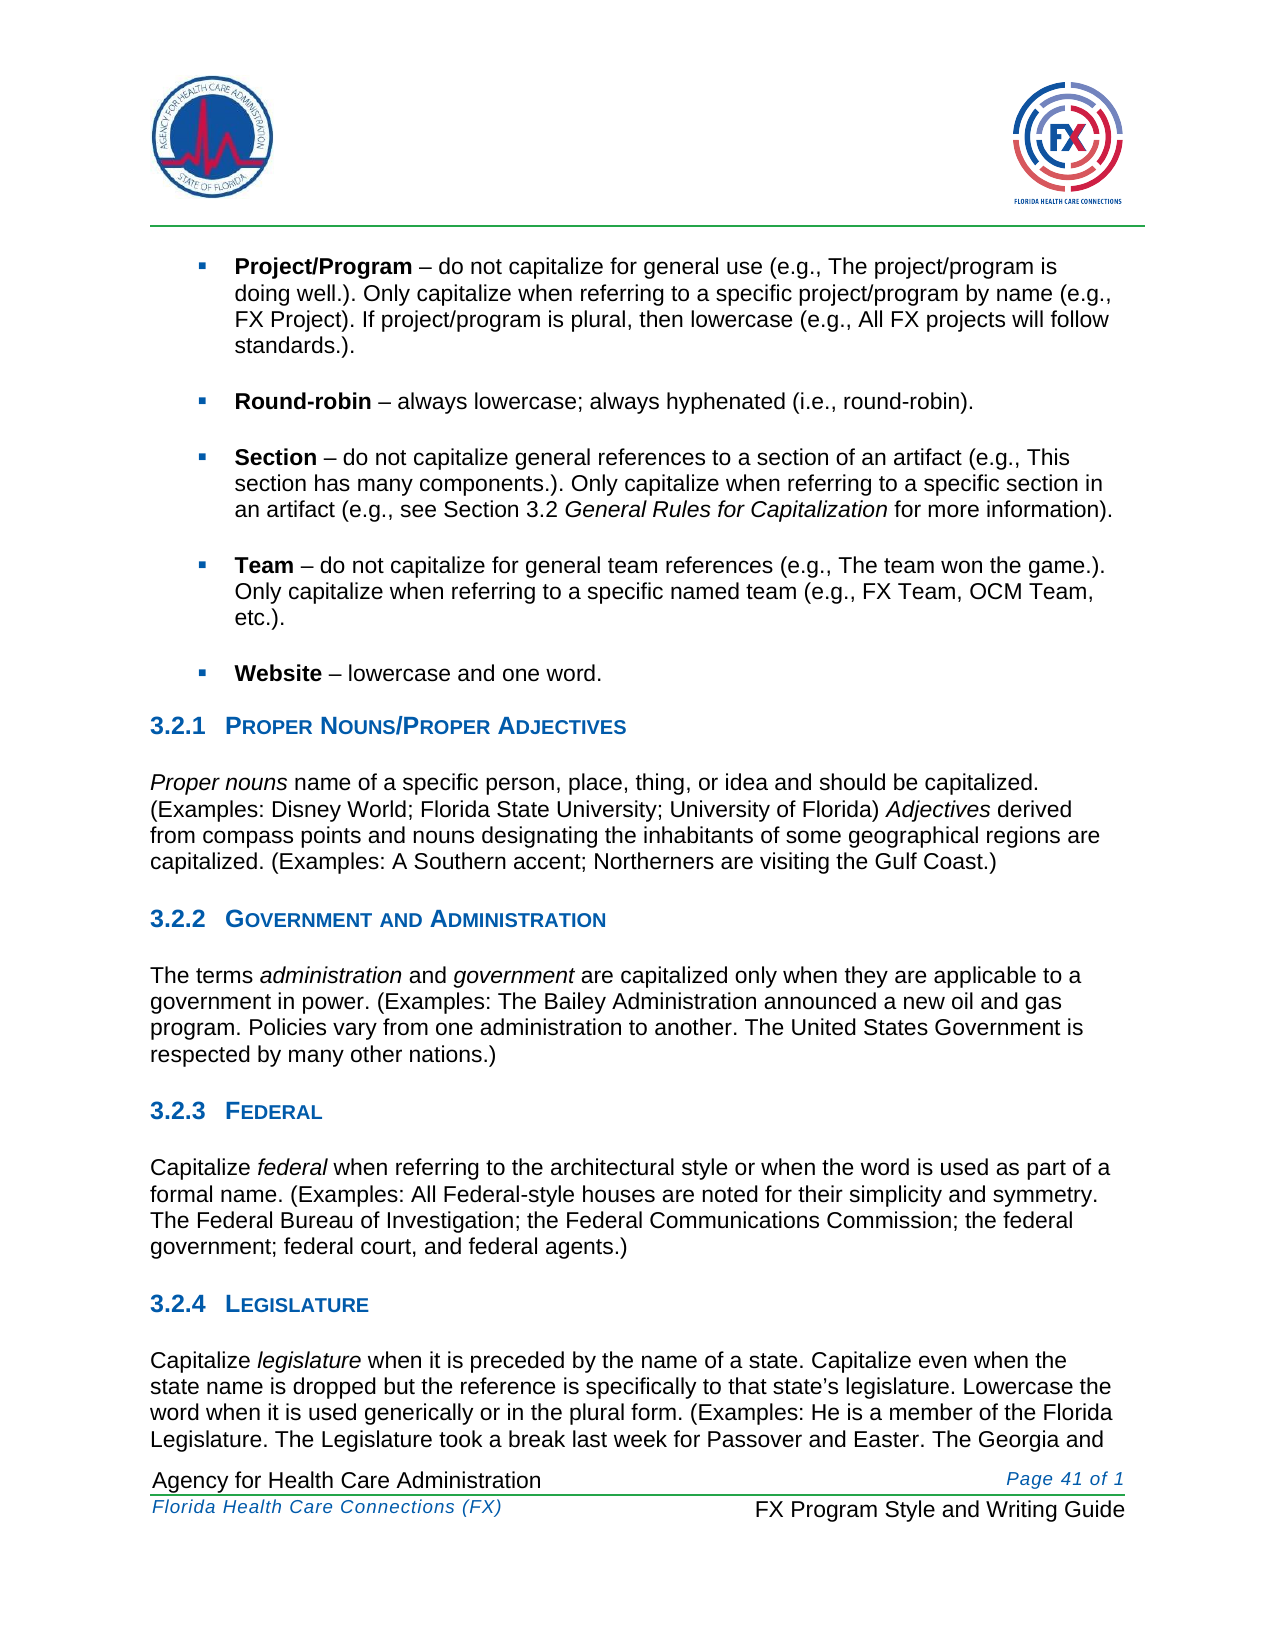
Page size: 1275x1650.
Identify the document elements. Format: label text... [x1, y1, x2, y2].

text Federal [150, 1096, 1116, 1125]
list Round-robin – always lowercase; always hyphenated (i.e., round-robin). [197, 388, 1116, 414]
list Project/Program – do not capitalize for general use (e.g., The project/program is doing well.). Only capitalize when referring to a specific project/program by name (e.g., FX Project). If project/program is plural, then lowercase (e.g., All FX projects will follow standards.). [197, 253, 1116, 359]
picture [150, 75, 274, 199]
text Proper nouns name of a specific person, place, thing, or idea and should be capitalized. (Examples: Disney World; Florida State University; University of Florida) Adjectives derived from compass points and nouns designating the inhabitants of some geographical regions are capitalized. (Examples: A Southern accent; Northerners are visiting the Gulf Coast.) [150, 769, 1116, 874]
text Proper Nouns/Proper Adjectives [150, 711, 1116, 740]
picture [1000, 78, 1132, 210]
list Section – do not capitalize general references to a section of an artifact (e.g., This section has many components.). Only capitalize when referring to a specific section in an artifact (e.g., see Section 3.2 General Rules for Capitalization for more information). [197, 443, 1116, 522]
text The terms administration and government are capitalized only when they are applicable to a government in power. (Examples: The Bailey Administration announced a new oil and gas program. Policies vary from one administration to another. The United States Government is respected by many other nations.) [150, 962, 1116, 1067]
text Legislature [150, 1289, 1116, 1317]
list Website – lowercase and one word. [197, 660, 1116, 686]
text Government and Administration [150, 904, 1116, 932]
text Capitalize federal when referring to the architectural style or when the word is used as part of a formal name. (Examples: All Federal-style houses are noted for their simplicity and symmetry. The Federal Bureau of Investigation; the Federal Communications Commission; the federal government; federal court, and federal agents.) [150, 1154, 1116, 1259]
list Team – do not capitalize for general team references (e.g., The team won the game.). Only capitalize when referring to a specific named team (e.g., FX Team, OCM Team, etc.). [197, 552, 1116, 631]
